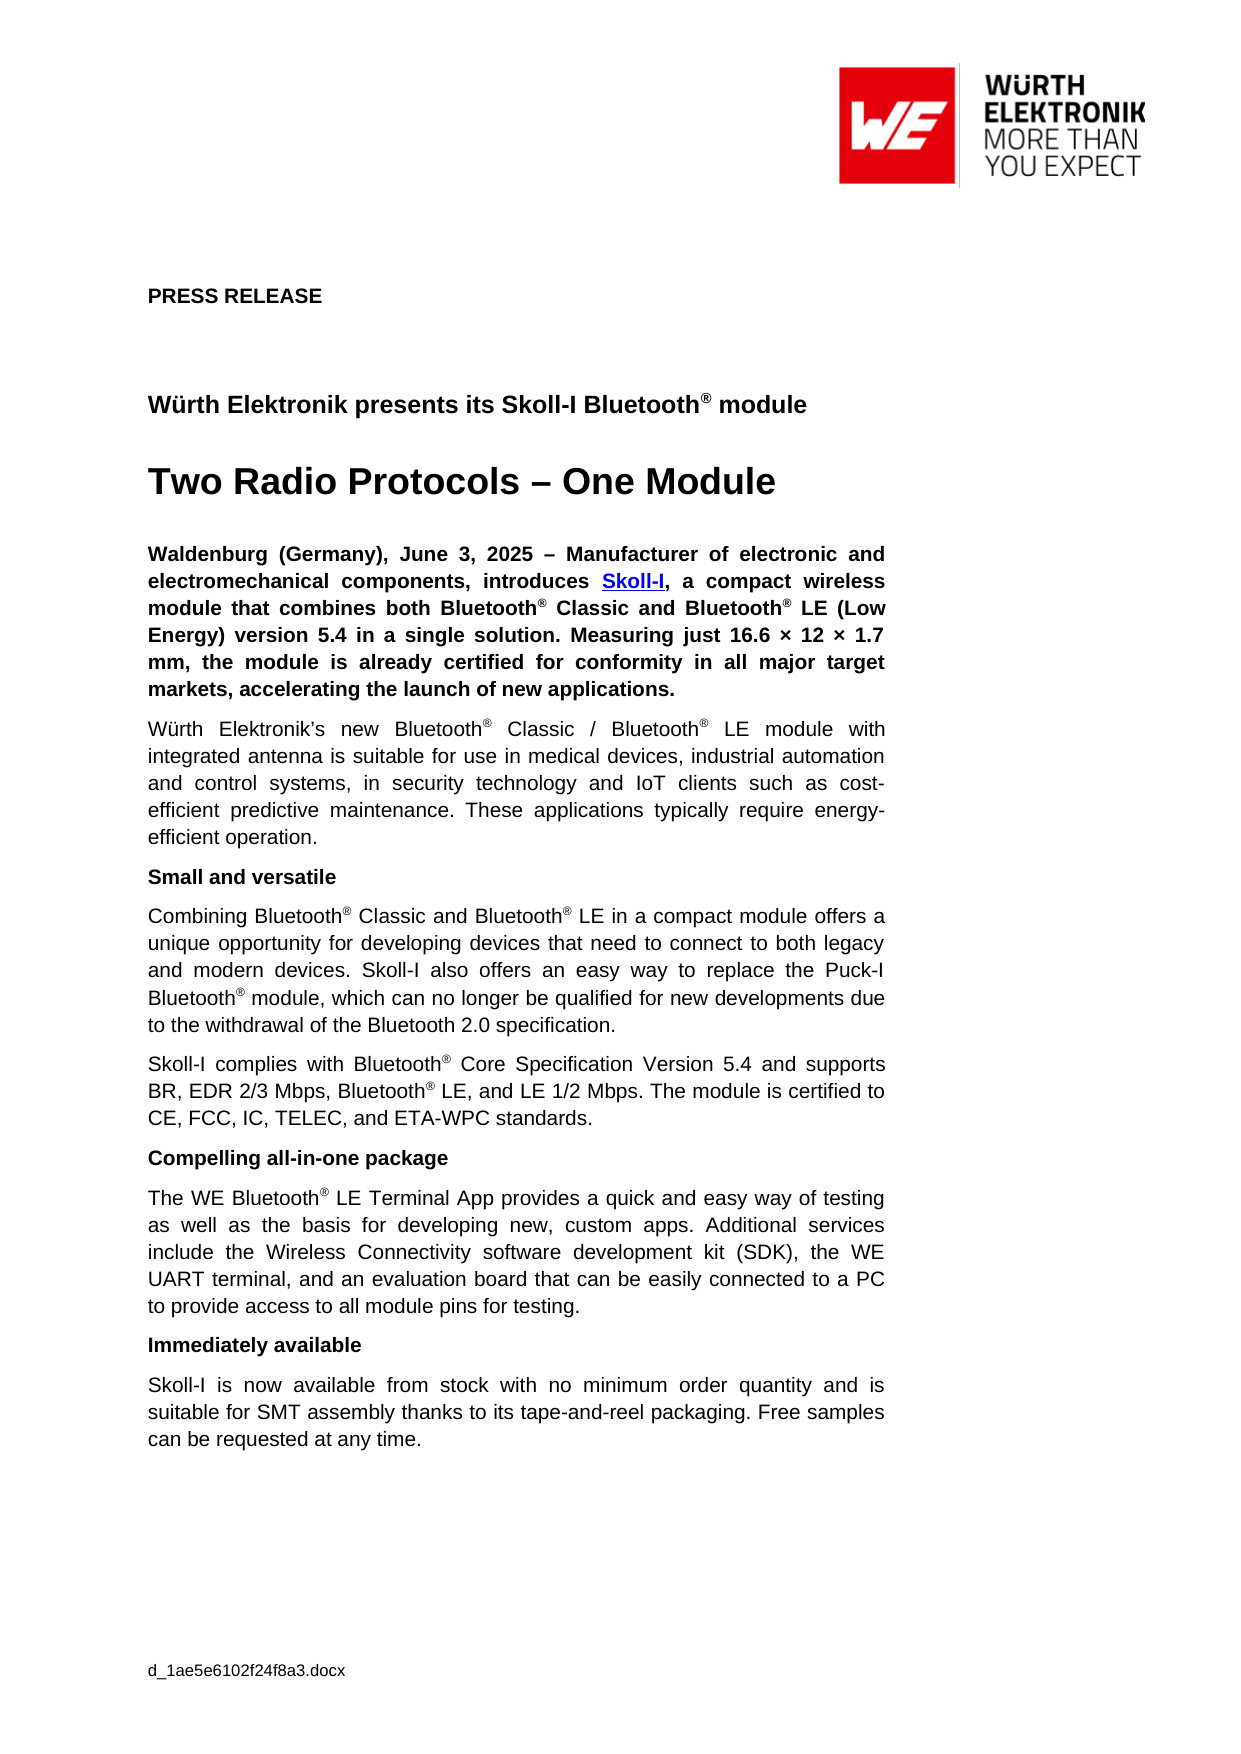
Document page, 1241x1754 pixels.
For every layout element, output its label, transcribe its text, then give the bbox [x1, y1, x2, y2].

picture [835, 63, 1146, 188]
text Combining Bluetooth® Classic and Bluetooth® LE in a compact module offers a unique opportunity for developing devices that need to connect to both legacy and modern devices. Skoll-I also offers an easy way to replace the Puck-I Bluetooth® module, which can no longer be qualified for new developments due to the withdrawal of the Bluetooth 2.0 specification. [148, 902, 886, 1037]
subtitle PRESS RELEASE [148, 282, 886, 309]
text Waldenburg (Germany), June 3, 2025 – Manufacturer of electronic and electromechanical components, introduces Skoll-I, a compact wireless module that combines both Bluetooth® Classic and Bluetooth® LE (Low Energy) version 5.4 in a single solution. Measuring just 16.6 × 12 × 1.7 mm, the module is already certified for conformity in all major target markets, accelerating the launch of new applications. [148, 539, 886, 702]
text Compelling all-in-one package [148, 1144, 886, 1171]
text Skoll-I complies with Bluetooth® Core Specification Version 5.4 and supports BR, EDR 2/3 Mbps, Bluetooth® LE, and LE 1/2 Mbps. The module is certified to CE, FCC, IC, TELEC, and ETA-WPC standards. [148, 1050, 886, 1131]
text The WE Bluetooth® LE Terminal App provides a quick and easy way of testing as well as the basis for developing new, custom apps. Additional services include the Wireless Connectivity software development kit (SDK), the WE UART terminal, and an evaluation board that can be easily connected to a PC to provide access to all module pins for testing. [148, 1183, 886, 1319]
text Small and versatile [148, 862, 886, 889]
text Immediately available [148, 1331, 886, 1358]
text Würth Elektronik presents its Skoll-I Bluetooth® module [148, 384, 886, 421]
text Würth Elektronik’s new Bluetooth® Classic / Bluetooth® LE module with integrated antenna is suitable for use in medical devices, industrial automation and control systems, in security technology and IoT clients such as cost-efficient predictive maintenance. These applications typically require energy-efficient operation. [148, 714, 886, 850]
text Two Radio Protocols – One Module [148, 459, 886, 502]
text Skoll-I is now available from stock with no minimum order quantity and is suitable for SMT assembly thanks to its tape-and-reel packaging. Free samples can be requested at any time. [148, 1371, 886, 1452]
